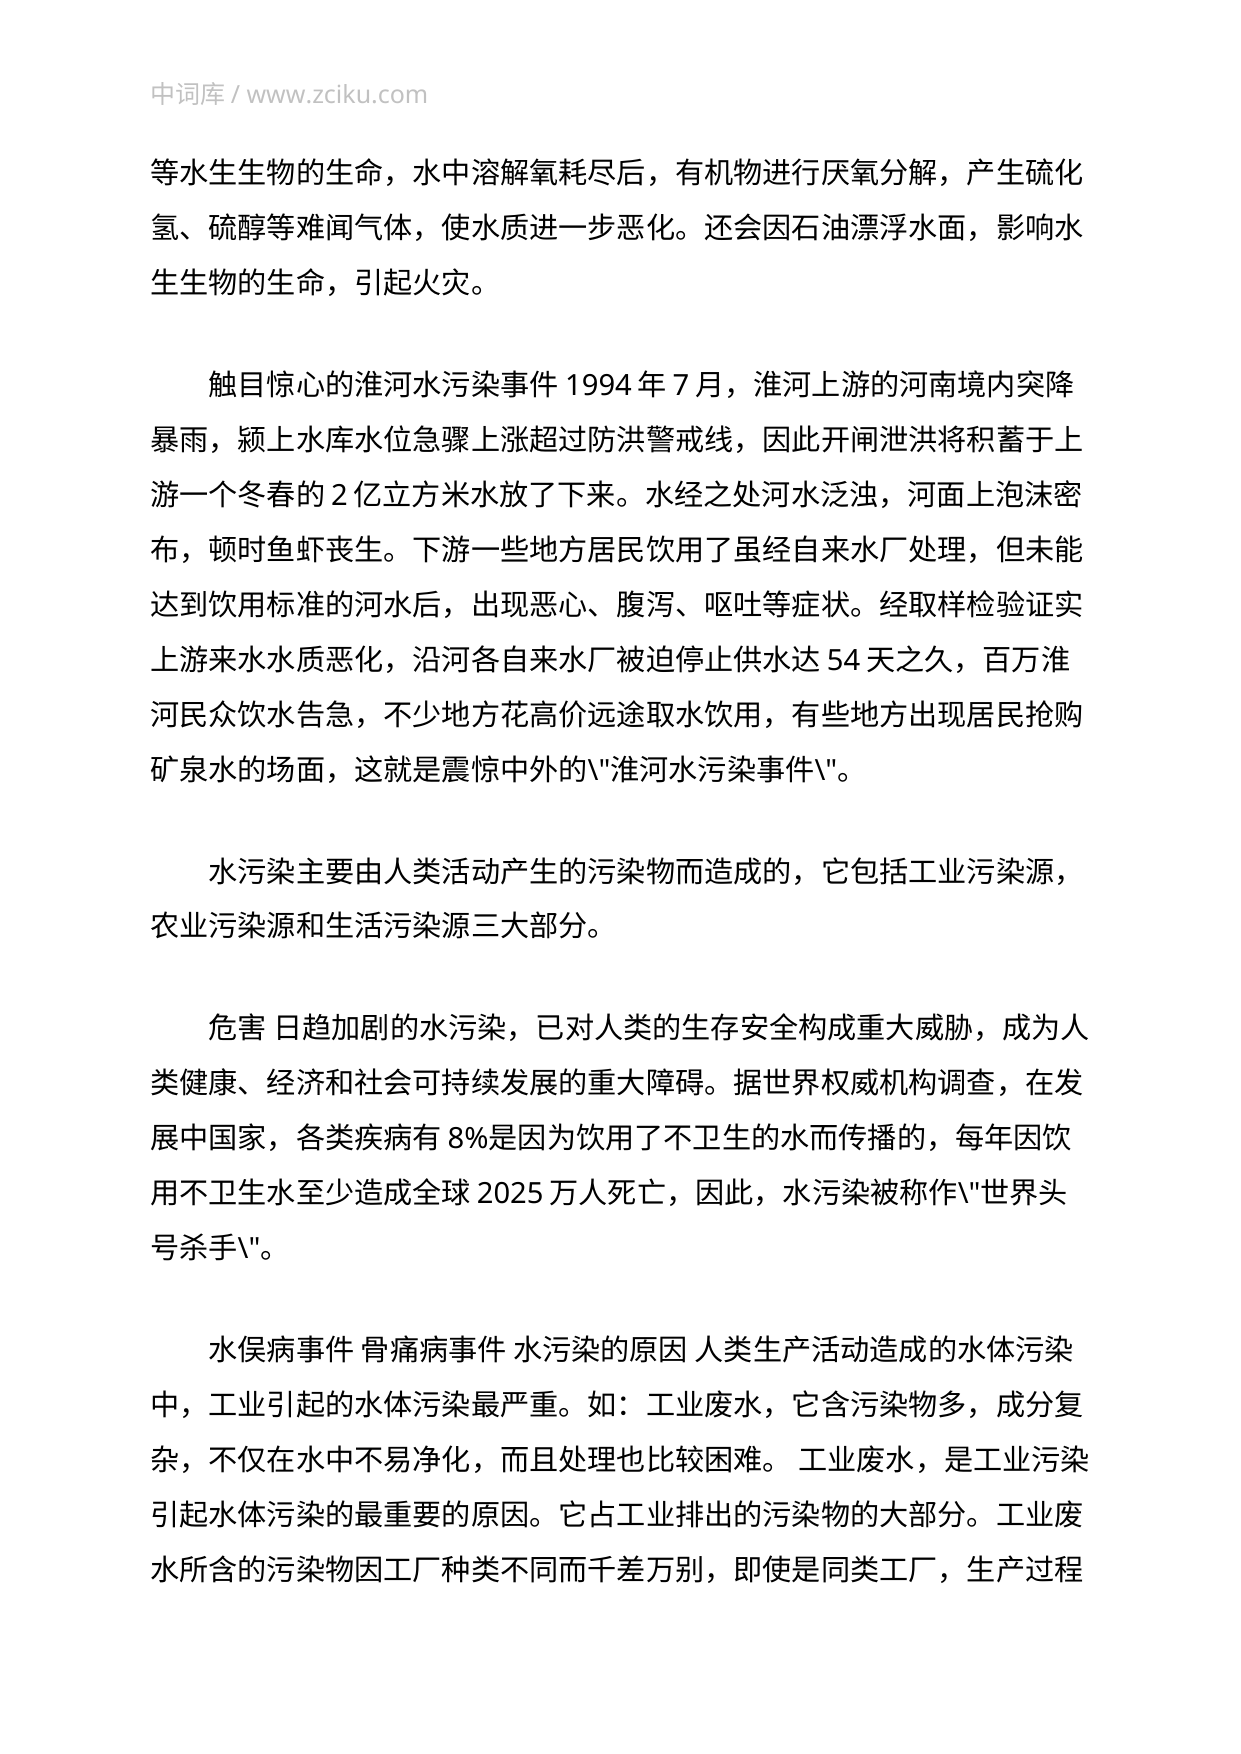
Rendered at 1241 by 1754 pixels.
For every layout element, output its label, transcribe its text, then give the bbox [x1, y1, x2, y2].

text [150, 1327, 1090, 1588]
text 水污染主要由人类活动产生的污染物而造成的，它包括工业污染源，农业污染源和生活污染源三大部分。 [150, 848, 1090, 945]
text 触目惊心的淮河水污染事件 1994年7月，淮河上游的河南境内突降暴雨，颍上水库水位急骤上涨超过防洪警戒线，因此开闸泄洪将积蓄于上游一个冬春的2亿立方米水放了下来。水经之处河水泛浊，河面上泡沫密布，顿时鱼虾丧生。下游一些地方居民饮用了虽经自来水厂处理，但未能达到饮用标准的河水后，出现恶心、腹泻、呕吐等症状。经取样检验证实上游来水水质恶化，沿河各自来水厂被迫停止供水达54天之久，百万淮河民众饮水告急，不少地方花高价远途取水饮用，有些地方出现居民抢购矿泉水的场面，这就是震惊中外的\"淮河水污染事件\"。 [150, 362, 1090, 788]
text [150, 150, 1090, 302]
text 危害 日趋加剧的水污染，已对人类的生存安全构成重大威胁，成为人类健康、经济和社会可持续发展的重大障碍。据世界权威机构调查，在发展中国家，各类疾病有8%是因为饮用了不卫生的水而传播的，每年因饮用不卫生水至少造成全球2025万人死亡，因此，水污染被称作\"世界头号杀手\"。 [150, 1005, 1090, 1267]
